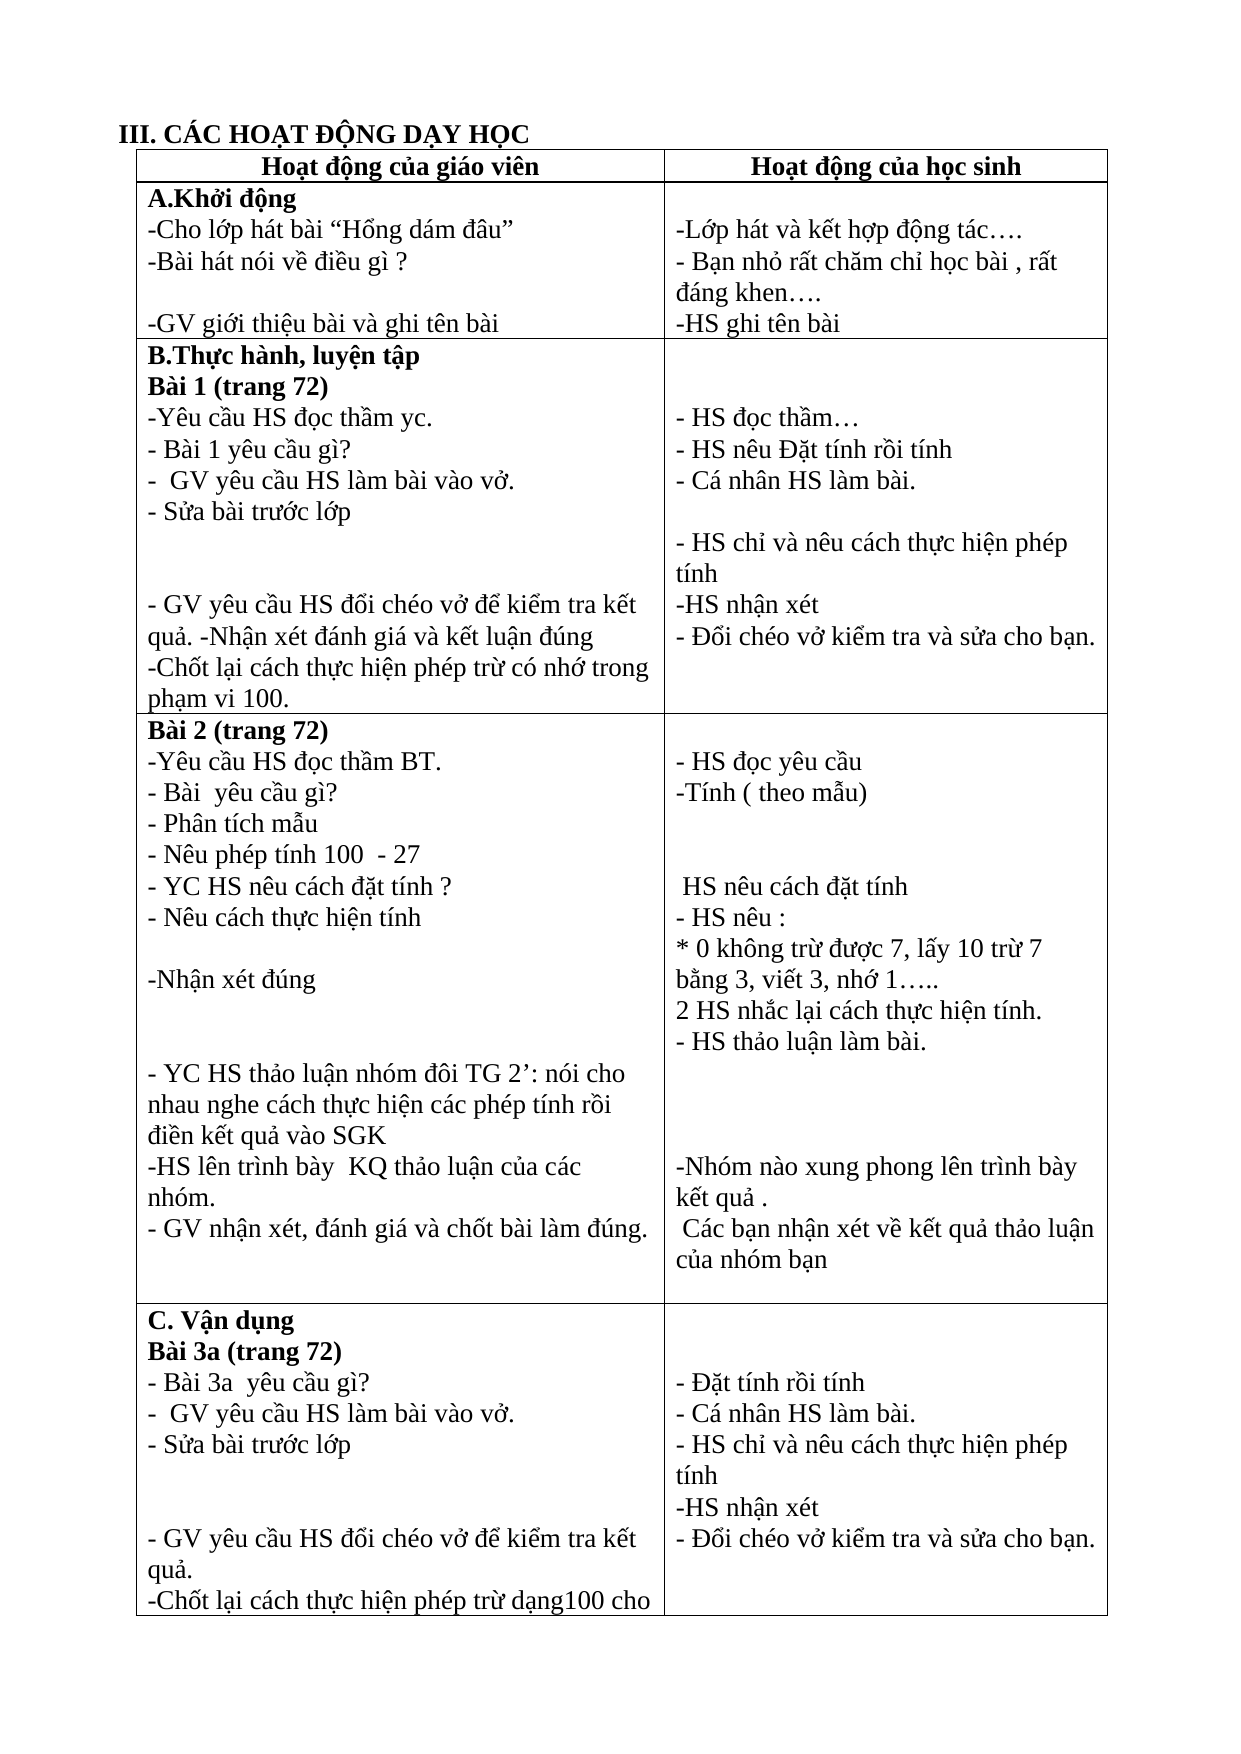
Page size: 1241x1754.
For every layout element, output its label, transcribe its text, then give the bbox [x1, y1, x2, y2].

table_cell Bài 2 (trang 72) -Yêu cầu HS đọc thầm BT. - Bài yêu cầu gì? - Phân tích mẫu - Nêu phép tính 100 - 27 - YC HS nêu cách đặt tính ? - Nêu cách thực hiện tính -Nhận xét đúng - YC HS thảo luận nhóm đôi TG 2’: nói cho nhau nghe cách thực hiện các phép tính rồi điền kết quả vào SGK -HS lên trình bày KQ thảo luận của các nhóm. - GV nhận xét, đánh giá và chốt bài làm đúng. [137, 714, 664, 1303]
table_header Hoạt động của giáo viên [137, 150, 664, 181]
text III. CÁC HOẠT ĐỘNG DẠY HỌC [118, 118, 1122, 149]
table_cell B.Thực hành, luyện tập Bài 1 (trang 72) -Yêu cầu HS đọc thầm yc. - Bài 1 yêu cầu gì? - GV yêu cầu HS làm bài vào vở. - Sửa bài trước lớp - GV yêu cầu HS đổi chéo vở để kiểm tra kết quả. -Nhận xét đánh giá và kết luận đúng -Chốt lại cách thực hiện phép trừ có nhớ trong phạm vi 100. [137, 339, 664, 713]
table_cell A.Khởi động -Cho lớp hát bài “Hổng dám đâu” -Bài hát nói về điều gì ? -GV giới thiệu bài và ghi tên bài [137, 183, 664, 338]
table_cell - HS đọc yêu cầu -Tính ( theo mẫu) HS nêu cách đặt tính - HS nêu : * 0 không trừ được 7, lấy 10 trừ 7 bằng 3, viết 3, nhớ 1….. 2 HS nhắc lại cách thực hiện tính. - HS thảo luận làm bài. -Nhóm nào xung phong lên trình bày kết quả . Các bạn nhận xét về kết quả thảo luận của nhóm bạn [665, 714, 1107, 1303]
table_cell - HS đọc thầm… - HS nêu Đặt tính rồi tính - Cá nhân HS làm bài. - HS chỉ và nêu cách thực hiện phép tính -HS nhận xét - Đổi chéo vở kiểm tra và sửa cho bạn. [665, 339, 1107, 713]
table_header Hoạt động của học sinh [665, 150, 1107, 181]
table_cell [137, 1304, 664, 1615]
table_cell -Lớp hát và kết hợp động tác…. - Bạn nhỏ rất chăm chỉ học bài , rất đáng khen…. -HS ghi tên bài [665, 183, 1107, 338]
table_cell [665, 1304, 1107, 1615]
